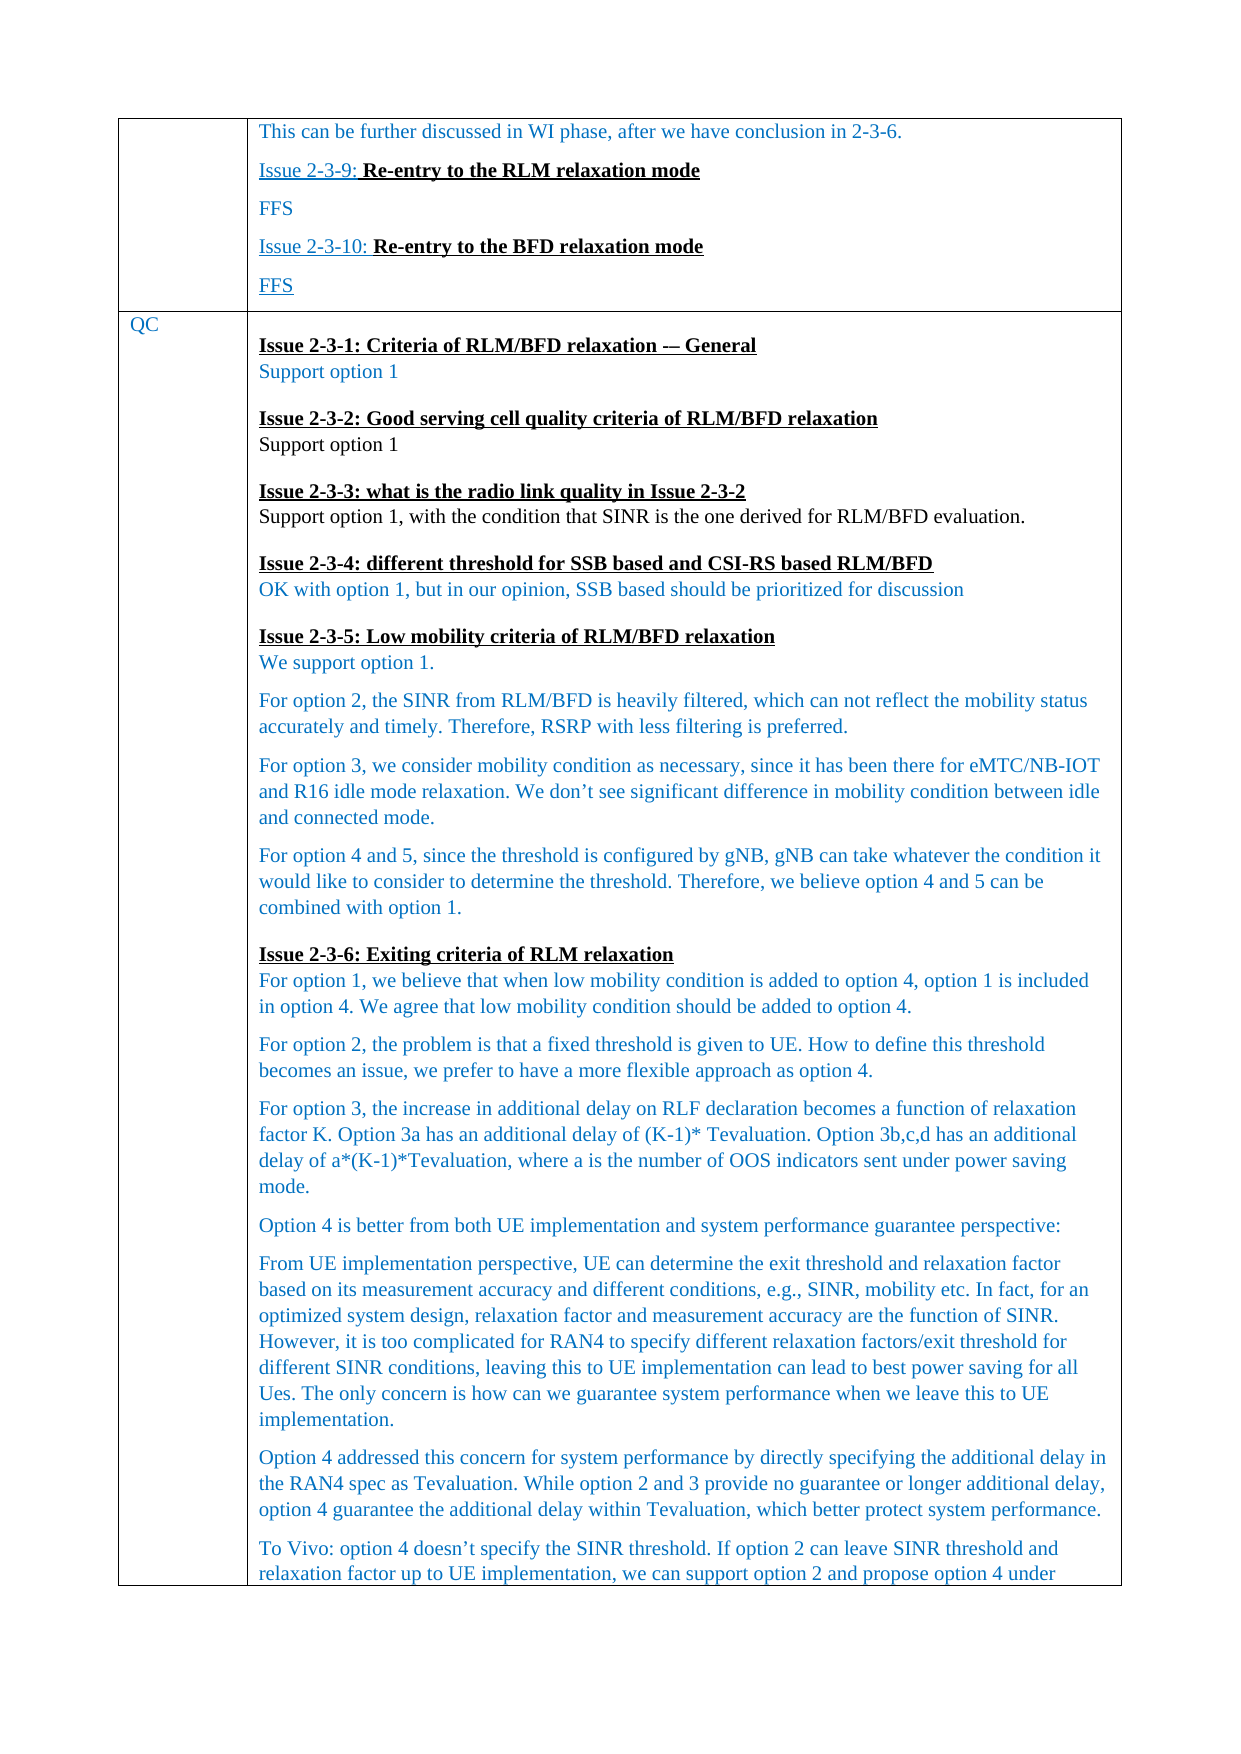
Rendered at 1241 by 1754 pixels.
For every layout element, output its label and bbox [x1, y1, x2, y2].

table_cell [119, 119, 247, 311]
table_cell [248, 119, 1121, 311]
table_cell [119, 312, 247, 1585]
table_cell [248, 312, 1121, 1585]
